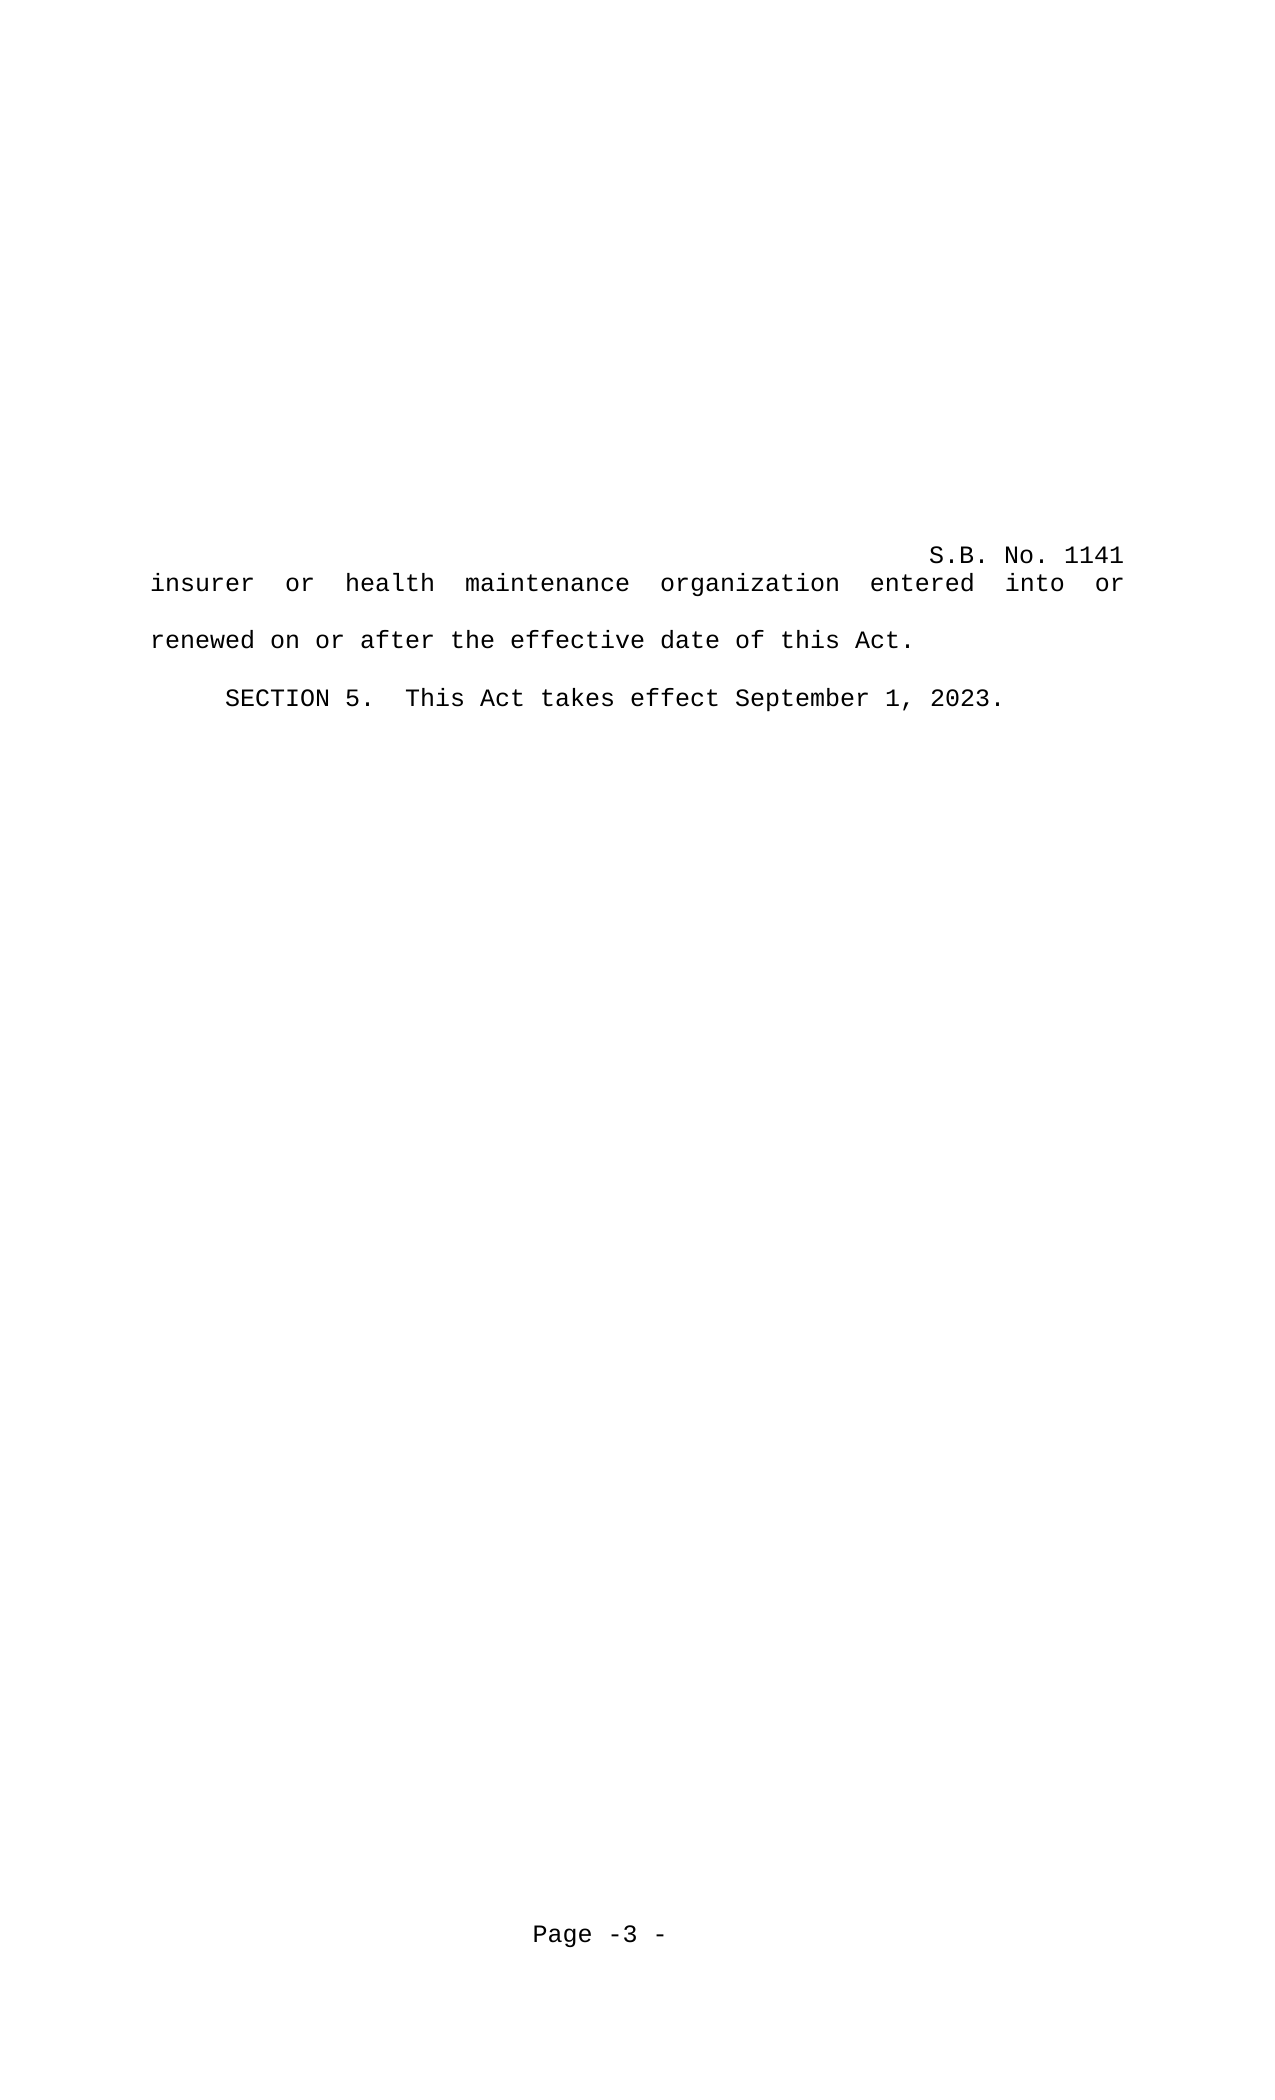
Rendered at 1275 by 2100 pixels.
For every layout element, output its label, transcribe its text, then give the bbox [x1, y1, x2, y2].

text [150, 571, 1125, 656]
text SECTION 5. This Act takes effect September 1, 2023. [150, 685, 1125, 713]
